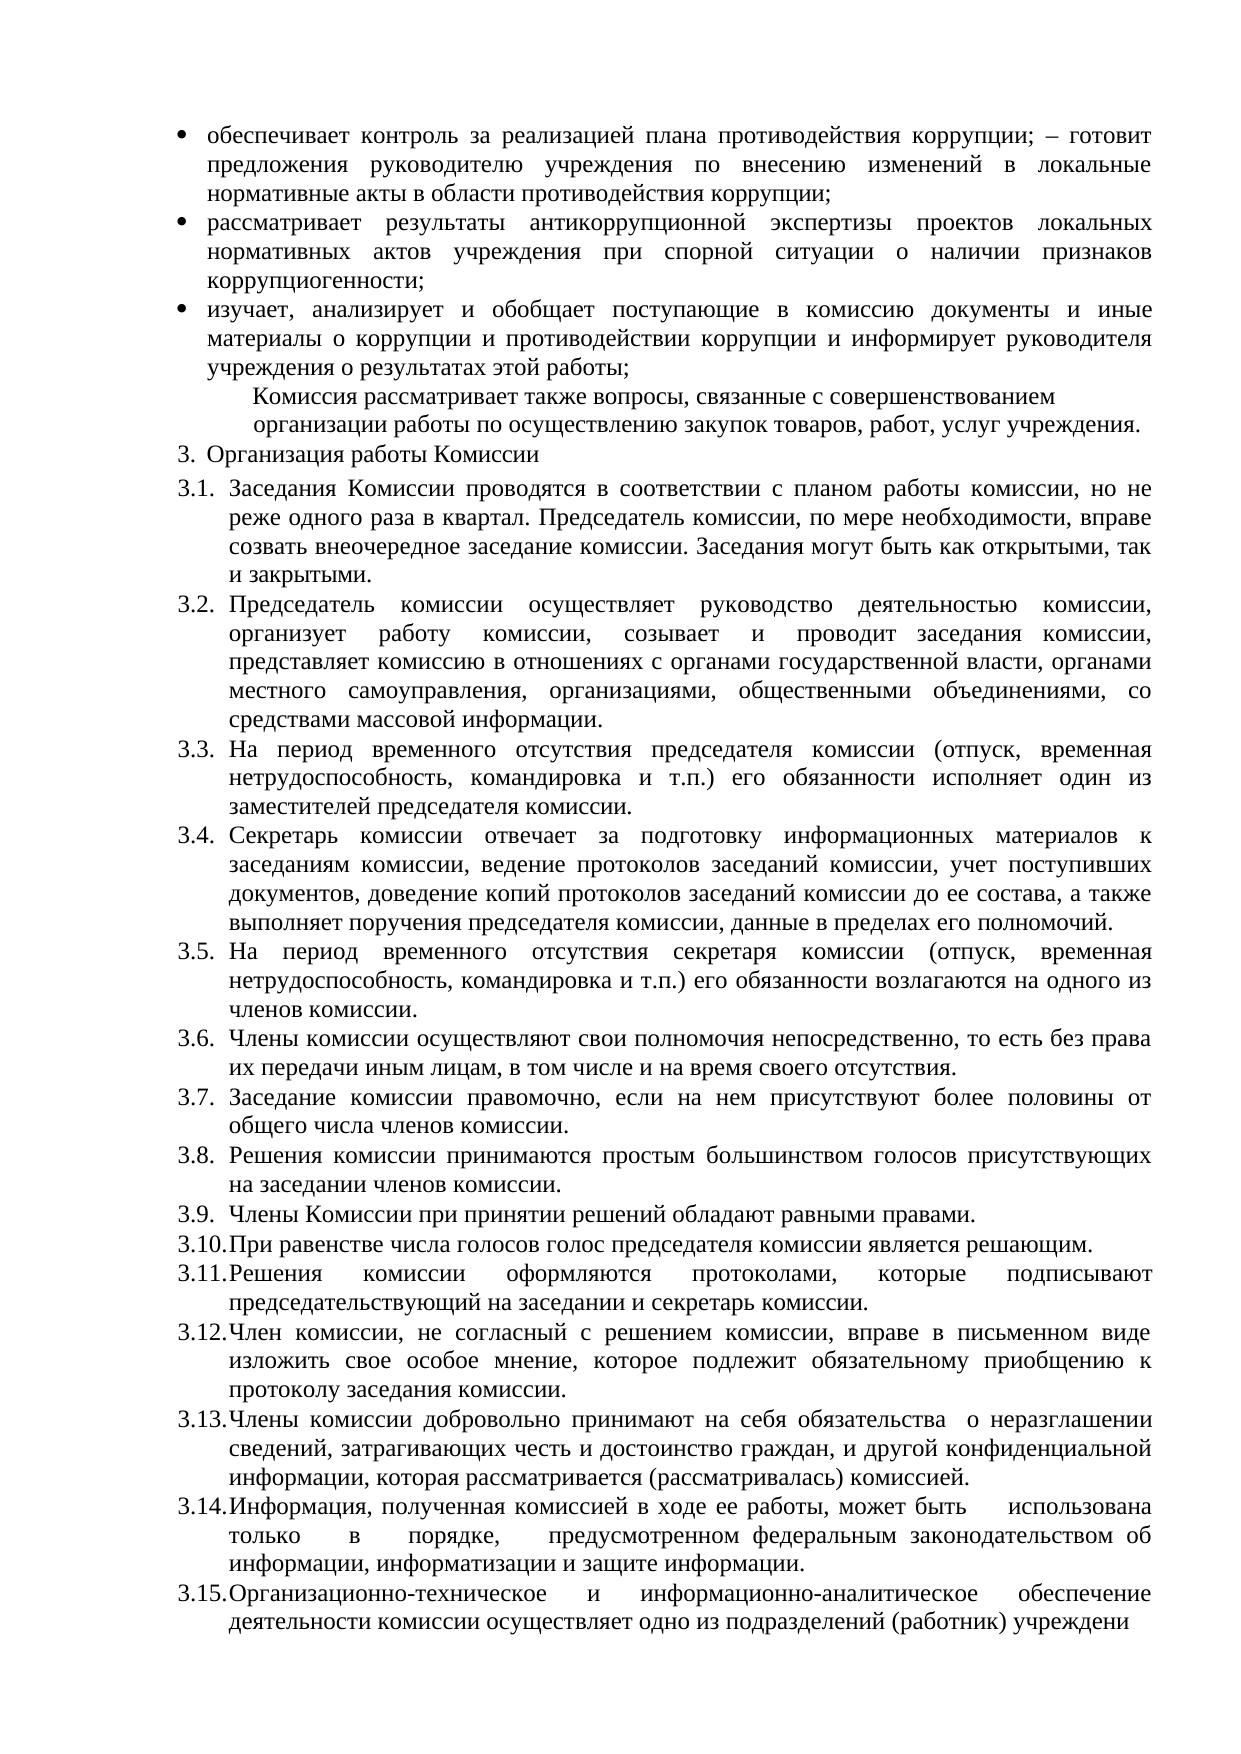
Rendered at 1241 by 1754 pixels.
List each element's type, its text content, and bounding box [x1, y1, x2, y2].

list Организация работы Комиссии [177, 439, 1166, 468]
list Заседание комиссии правомочно, если на нем присутствуют более половины от общего числа членов комиссии. [177, 1082, 1152, 1139]
list Решения комиссии принимаются простым большинством голосов присутствующих на заседании членов комиссии. [177, 1140, 1152, 1198]
list Решения комиссии оформляются протоколами, которые подписывают председательствующий на заседании и секретарь комиссии. [177, 1258, 1153, 1316]
text Комиссия рассматривает также вопросы, связанные с совершенствованием организации работы по осуществлению закупок товаров, работ, услуг учреждения. [252, 381, 1152, 438]
list Члены Комиссии при принятии решений обладают равными правами. [177, 1199, 1152, 1228]
list обеспечивает контроль за реализацией плана противодействия коррупции; – готовит предложения руководителю учреждения по внесению изменений в локальные нормативные акты в области противодействия коррупции; [177, 120, 1152, 206]
list Заседания Комиссии проводятся в соответствии с планом работы комиссии, но не реже одного раза в квартал. Председатель комиссии, по мере необходимости, вправе созвать внеочередное заседание комиссии. Заседания могут быть как открытыми, так и закрытыми. [177, 473, 1153, 588]
list На период временного отсутствия секретаря комиссии (отпуск, временная нетрудоспособность, командировка и т.п.) его обязанности возлагаются на одного из членов комиссии. [177, 936, 1153, 1023]
list Член комиссии, не согласный с решением комиссии, вправе в письменном виде изложить свое особое мнение, которое подлежит обязательному приобщению к протоколу заседания комиссии. [177, 1317, 1152, 1403]
list Секретарь комиссии отвечает за подготовку информационных материалов к заседаниям комиссии, ведение протоколов заседаний комиссии, учет поступивших документов, доведение копий протоколов заседаний комиссии до ее состава, а также выполняет поручения председателя комиссии, данные в пределах его полномочий. [177, 820, 1153, 935]
list Председатель комиссии осуществляет руководство деятельностью комиссии, организует работу комиссии, созывает и проводит заседания комиссии, представляет комиссию в отношениях с органами государственной власти, органами местного самоуправления, организациями, общественными объединениями, со средствами массовой информации. [177, 589, 1152, 733]
list Члены комиссии добровольно принимают на себя обязательства о неразглашении сведений, затрагивающих честь и достоинство граждан, и другой конфиденциальной информации, которая рассматривается (рассматривалась) комиссией. [177, 1404, 1153, 1491]
list Члены комиссии осуществляют свои полномочия непосредственно, то есть без права их передачи иным лицам, в том числе и на время своего отсутствия. [177, 1023, 1152, 1081]
list рассматривает результаты антикоррупционной экспертизы проектов локальных нормативных актов учреждения при спорной ситуации о наличии признаков коррупциогенности; [177, 207, 1153, 293]
list Организационно-техническое и информационно-аналитическое обеспечение деятельности комиссии осуществляет одно из подразделений (работник) учреждени [177, 1578, 1152, 1635]
list При равенстве числа голосов голос председателя комиссии является решающим. [177, 1229, 1153, 1258]
list На период временного отсутствия председателя комиссии (отпуск, временная нетрудоспособность, командировка и т.п.) его обязанности исполняет один из заместителей председателя комиссии. [177, 734, 1153, 820]
list Информация, полученная комиссией в ходе ее работы, может быть использована только в порядке, предусмотренном федеральным законодательством об информации, информатизации и защите информации. [177, 1491, 1152, 1577]
list изучает, анализирует и обобщает поступающие в комиссию документы и иные материалы о коррупции и противодействии коррупции и информирует руководителя учреждения о результатах этой работы; [177, 294, 1153, 381]
